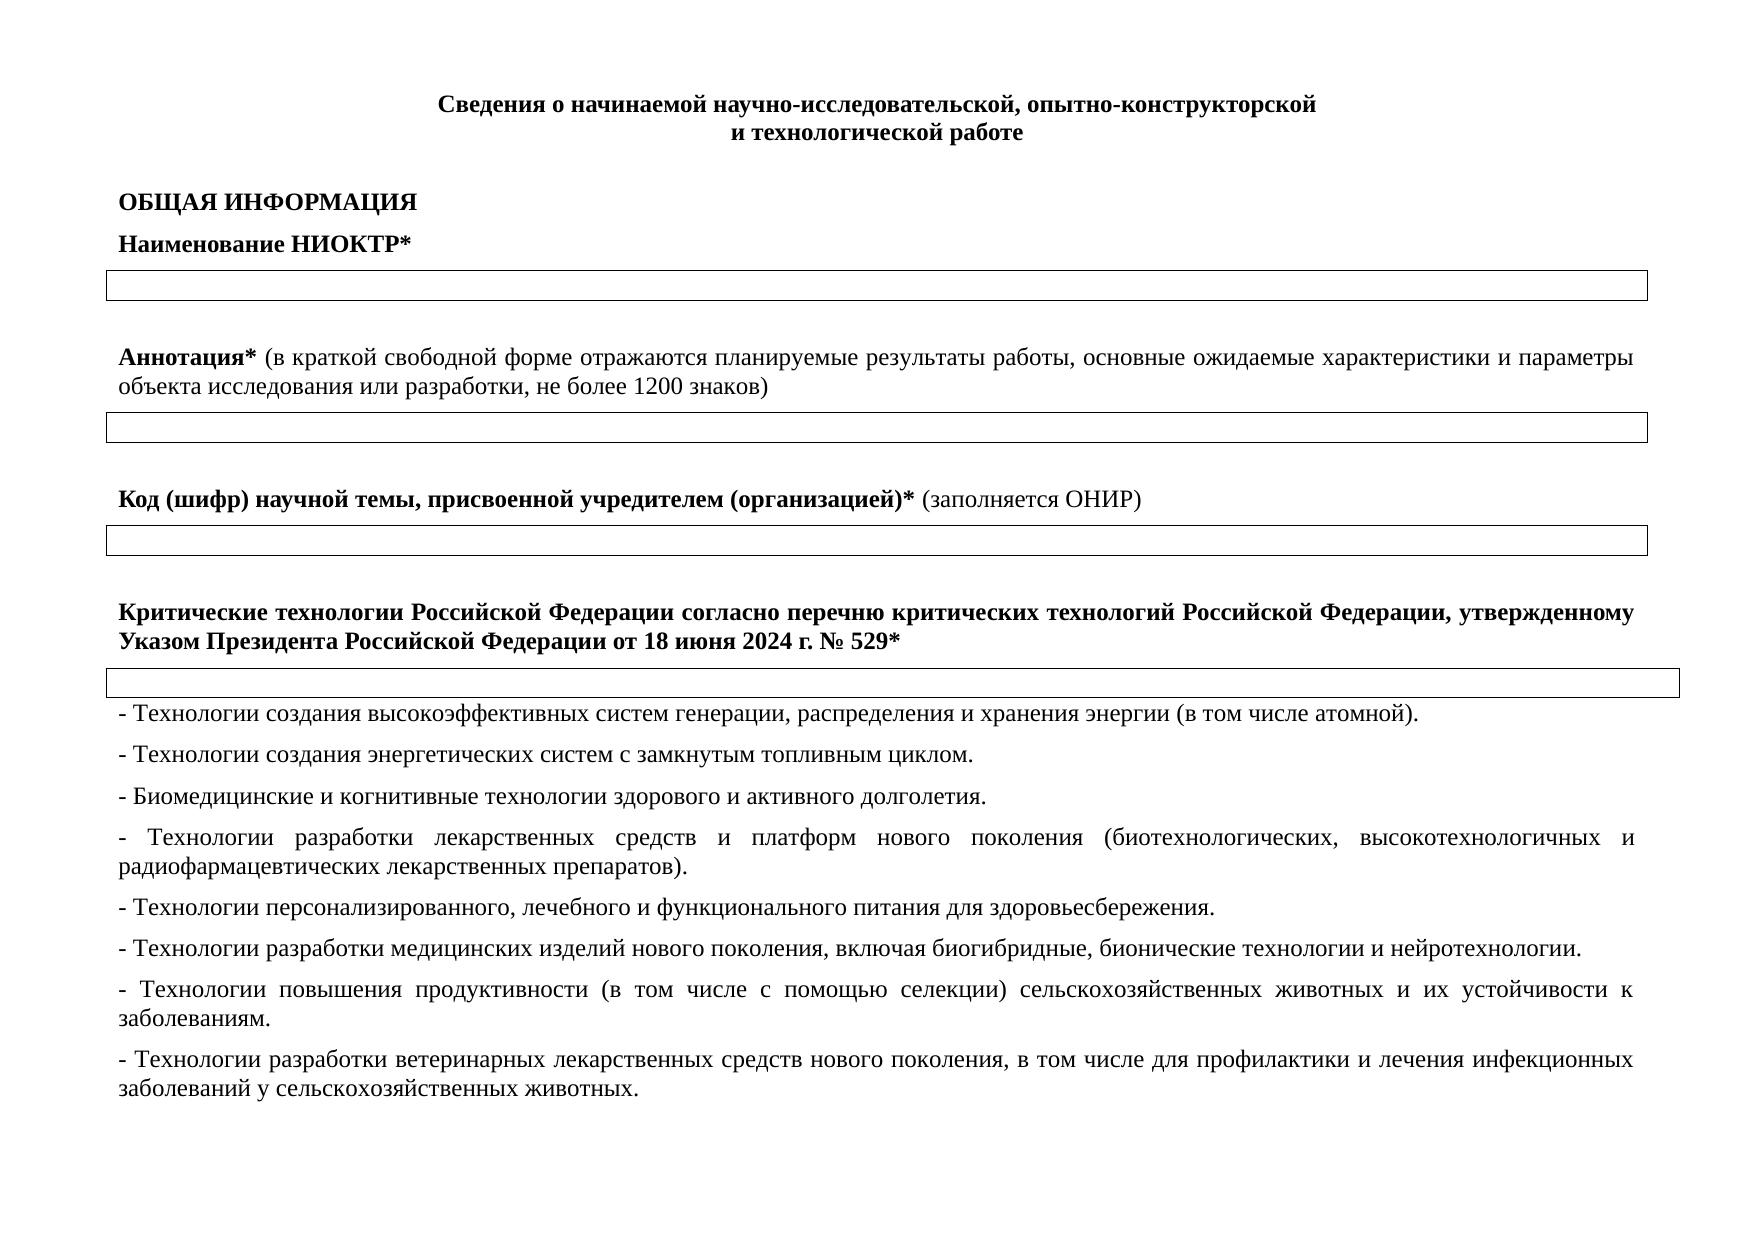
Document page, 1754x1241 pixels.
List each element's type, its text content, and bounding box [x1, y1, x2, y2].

text - Технологии повышения продуктивности (в том числе с помощью селекции) сельскохозяйственных животных и их устойчивости к заболеваниям. [118, 974, 1636, 1032]
table_header [107, 526, 1647, 555]
text - Технологии разработки лекарственных средств и платформ нового поколения (биотехнологических, высокотехнологичных и радиофармацевтических лекарственных препаратов). [118, 822, 1636, 879]
text Сведения о начинаемой научно-исследовательской, опытно-конструкторской [118, 89, 1636, 117]
table_header [107, 413, 1647, 442]
text - Технологии разработки ветеринарных лекарственных средств нового поколения, в том числе для профилактики и лечения инфекционных заболеваний у сельскохозяйственных животных. [118, 1044, 1636, 1102]
text и технологической работе [118, 117, 1636, 146]
text Код (шифр) научной темы, присвоенной учредителем (организацией)* (заполняется ОНИР) [118, 484, 1636, 513]
text - Технологии персонализированного, лечебного и функционального питания для здоровьесбережения. [118, 892, 1636, 921]
table_header [107, 271, 1647, 300]
table_header [107, 669, 1679, 697]
text - Технологии создания энергетических систем с замкнутым топливным циклом. [118, 739, 1636, 768]
text - Технологии создания высокоэффективных систем генерации, распределения и хранения энергии (в том числе атомной). [118, 698, 1636, 727]
text - Технологии разработки медицинских изделий нового поколения, включая биогибридные, бионические технологии и нейротехнологии. [118, 933, 1636, 962]
text Наименование НИОКТР* [118, 229, 1636, 257]
text Аннотация* (в краткой свободной форме отражаются планируемые результаты работы, основные ожидаемые характеристики и параметры объекта исследования или разработки, не более 1200 знаков) [118, 342, 1636, 399]
text Критические технологии Российской Федерации согласно перечню критических технологий Российской Федерации, утвержденному Указом Президента Российской Федерации от 18 июня 2024 г. № 529* [118, 597, 1636, 655]
text - Биомедицинские и когнитивные технологии здорового и активного долголетия. [118, 781, 1636, 809]
text ОБЩАЯ ИНФОРМАЦИЯ [118, 187, 1636, 216]
